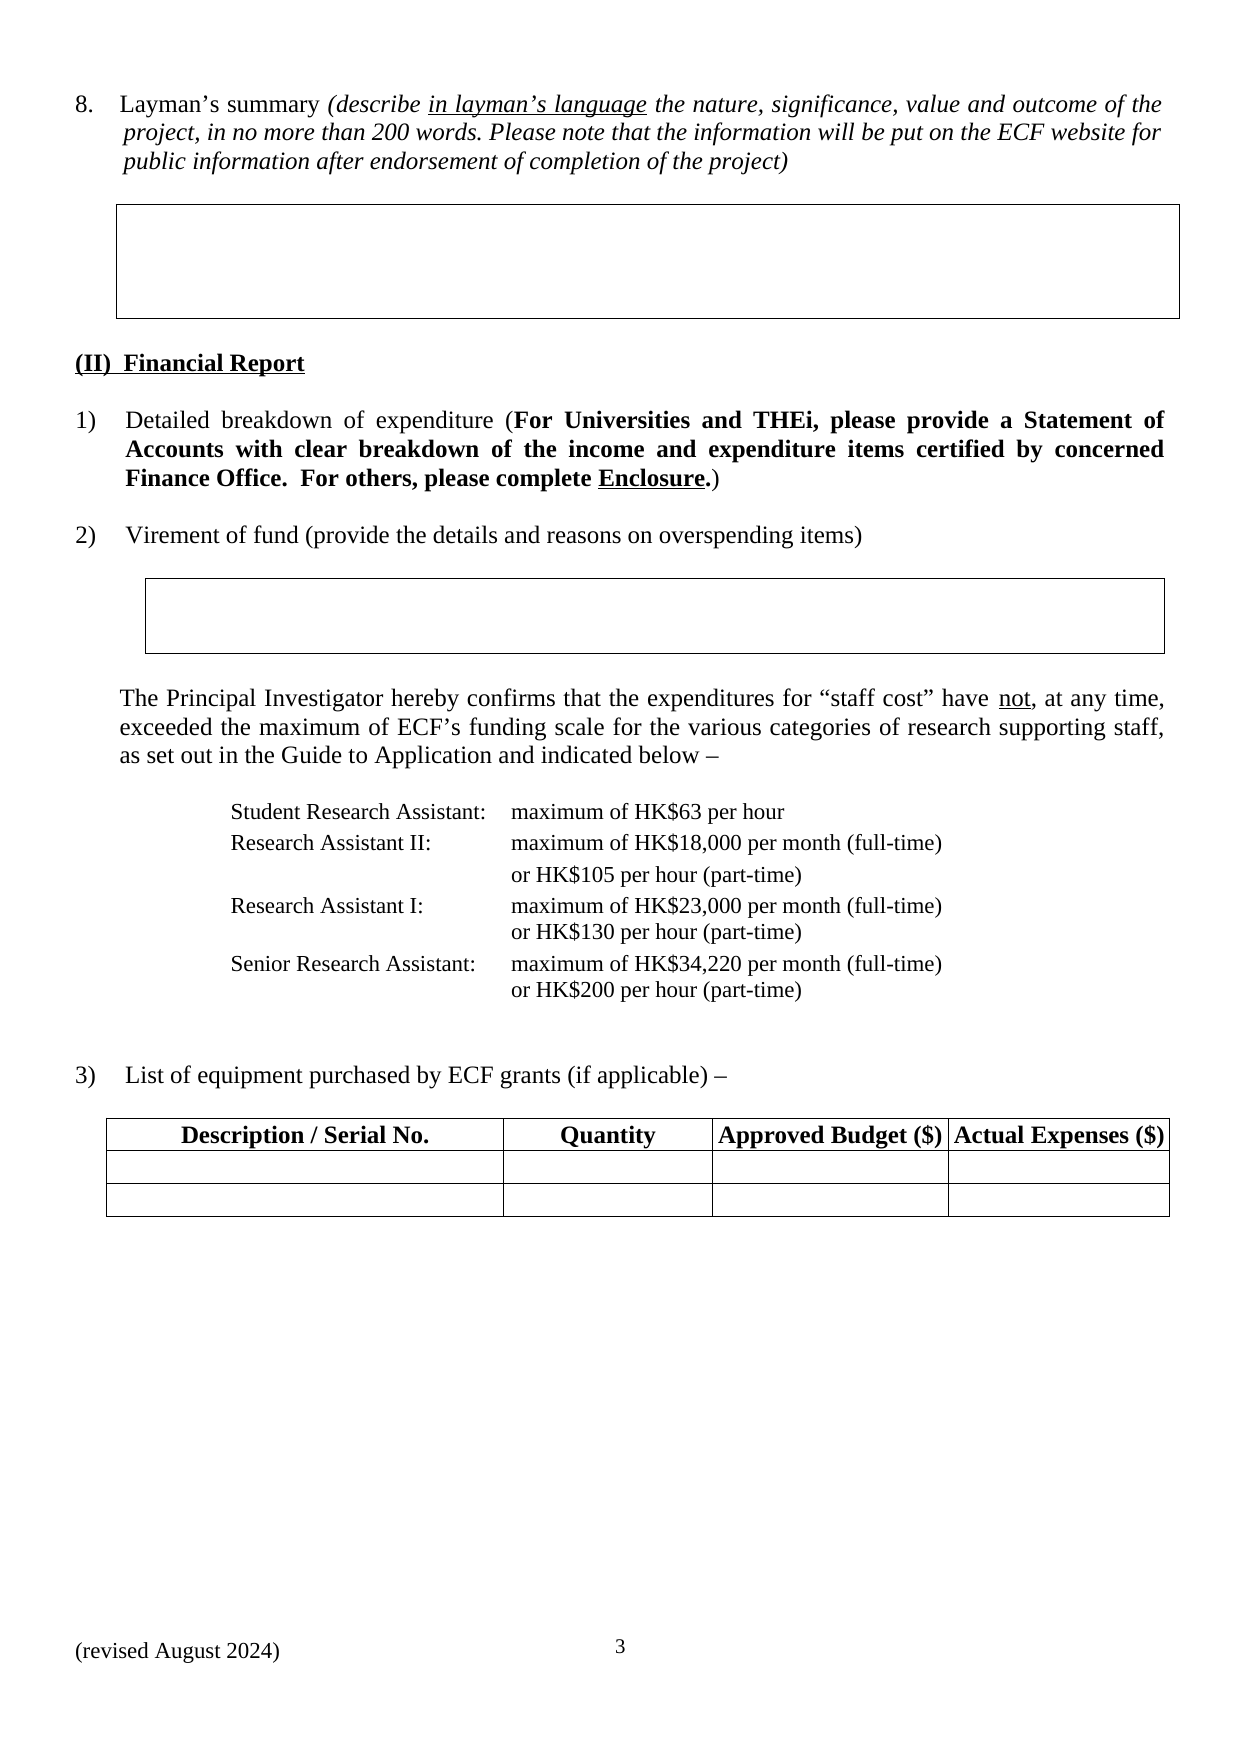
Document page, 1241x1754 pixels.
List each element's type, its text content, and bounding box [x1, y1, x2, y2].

table_header Actual Expenses ($) [949, 1119, 1169, 1150]
table_header [146, 579, 1164, 653]
list Detailed breakdown of expenditure (For Universities and THEi, please provide a Statement of Accounts with clear breakdown of the income and expenditure items certified by concerned Finance Office. For others, please complete Enclosure.) [75, 406, 1165, 492]
table_cell [504, 1151, 712, 1183]
table_cell [949, 1151, 1169, 1183]
table_cell Research Assistant II: [219, 829, 499, 892]
table_cell maximum of HK$18,000 per month (full-time) or HK$105 per hour (part-time) [500, 829, 1090, 892]
table_header Student Research Assistant: [219, 798, 499, 829]
text (II) Financial Report [75, 348, 1165, 377]
table_header maximum of HK$63 per hour [500, 798, 1090, 829]
table_cell [713, 1151, 948, 1183]
table_header Approved Budget ($) [713, 1119, 948, 1150]
text 8. Layman’s summary (describe in layman’s language the nature, significance, value and outcome of the project, in no more than 200 words. Please note that the information will be put on the ECF website for public information after endorsement of completion of the project) [75, 89, 1165, 175]
table_cell [107, 1151, 503, 1183]
table_cell [504, 1184, 712, 1216]
table_header Quantity [504, 1119, 712, 1150]
list List of equipment purchased by ECF grants (if applicable) – [75, 1060, 1165, 1089]
table_cell Senior Research Assistant: [219, 950, 499, 1002]
table_cell [107, 1184, 503, 1216]
text The Principal Investigator hereby confirms that the expenditures for “staff cost” have not, at any time, exceeded the maximum of ECF’s funding scale for the various categories of research supporting staff, as set out in the Guide to Application and indicated below – [119, 683, 1165, 769]
table_cell maximum of HK$34,220 per month (full-time) or HK$200 per hour (part-time) [500, 950, 1090, 1002]
table_header [117, 205, 1179, 318]
list Virement of fund (provide the details and reasons on overspending items) [75, 521, 1165, 549]
table_cell [949, 1184, 1169, 1216]
table_header Description / Serial No. [107, 1119, 503, 1150]
table_cell maximum of HK$23,000 per month (full-time) or HK$130 per hour (part-time) [500, 892, 1090, 950]
table_cell Research Assistant I: [219, 892, 499, 950]
table_cell [713, 1184, 948, 1216]
